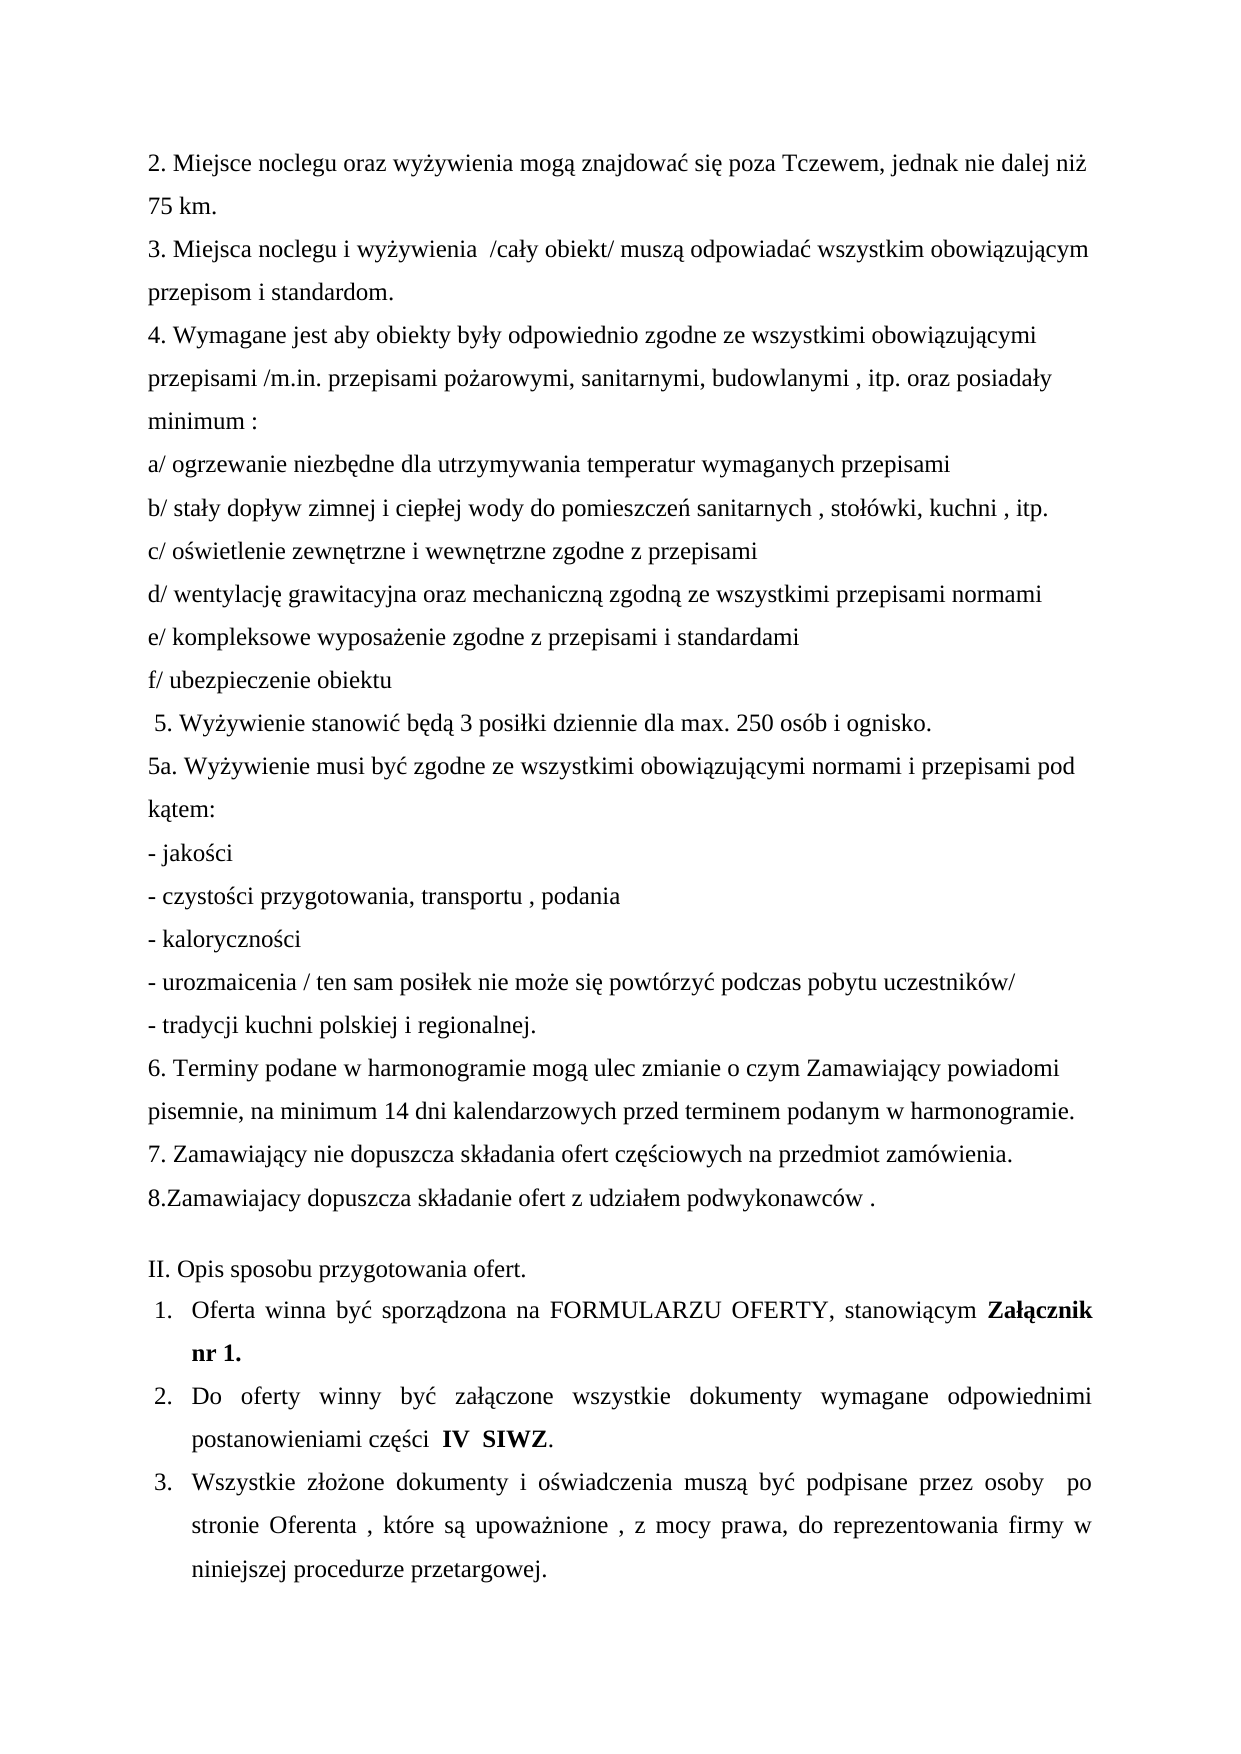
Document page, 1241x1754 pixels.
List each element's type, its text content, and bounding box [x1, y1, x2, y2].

text - czystości przygotowania, transportu , podania [148, 881, 1093, 909]
text 2. Miejsce noclegu oraz wyżywienia mogą znajdować się poza Tczewem, jednak nie dalej niż 75 km. [148, 148, 1093, 219]
text 5a. Wyżywienie musi być zgodne ze wszystkimi obowiązującymi normami i przepisami pod kątem: [148, 751, 1093, 823]
text - kaloryczności [148, 924, 1093, 953]
text f/ ubezpieczenie obiektu [148, 665, 1093, 694]
text a/ ogrzewanie niezbędne dla utrzymywania temperatur wymaganych przepisami [148, 449, 1093, 478]
text 8.Zamawiajacy dopuszcza składanie ofert z udziałem podwykonawców . [148, 1183, 1093, 1211]
text - jakości [148, 838, 1093, 866]
list Oferta winna być sporządzona na FORMULARZU OFERTY, stanowiącym Załącznik nr 1. [154, 1295, 1093, 1367]
text 4. Wymagane jest aby obiekty były odpowiednio zgodne ze wszystkimi obowiązującymi przepisami /m.in. przepisami pożarowymi, sanitarnymi, budowlanymi , itp. oraz posiadały minimum : [148, 320, 1093, 435]
text 7. Zamawiający nie dopuszcza składania ofert częściowych na przedmiot zamówienia. [148, 1139, 1093, 1168]
text 3. Miejsca noclegu i wyżywienia /cały obiekt/ muszą odpowiadać wszystkim obowiązującym przepisom i standardom. [148, 234, 1093, 306]
text b/ stały dopływ zimnej i ciepłej wody do pomieszczeń sanitarnych , stołówki, kuchni , itp. [148, 493, 1093, 521]
text d/ wentylację grawitacyjna oraz mechaniczną zgodną ze wszystkimi przepisami normami [148, 579, 1093, 608]
text II. Opis sposobu przygotowania ofert. [148, 1254, 1093, 1282]
text - urozmaicenia / ten sam posiłek nie może się powtórzyć podczas pobytu uczestników/ [148, 967, 1093, 996]
list Wszystkie złożone dokumenty i oświadczenia muszą być podpisane przez osoby po stronie Oferenta , które są upoważnione , z mocy prawa, do reprezentowania firmy w niniejszej procedurze przetargowej. [154, 1467, 1093, 1582]
text e/ kompleksowe wyposażenie zgodne z przepisami i standardami [148, 622, 1093, 651]
text - tradycji kuchni polskiej i regionalnej. [148, 1010, 1093, 1039]
list Do oferty winny być załączone wszystkie dokumenty wymagane odpowiednimi postanowieniami części IV SIWZ. [154, 1381, 1093, 1453]
text 5. Wyżywienie stanowić będą 3 posiłki dziennie dla max. 250 osób i ognisko. [148, 708, 1093, 737]
text 6. Terminy podane w harmonogramie mogą ulec zmianie o czym Zamawiający powiadomi pisemnie, na minimum 14 dni kalendarzowych przed terminem podanym w harmonogramie. [148, 1053, 1093, 1125]
text c/ oświetlenie zewnętrzne i wewnętrzne zgodne z przepisami [148, 536, 1093, 564]
